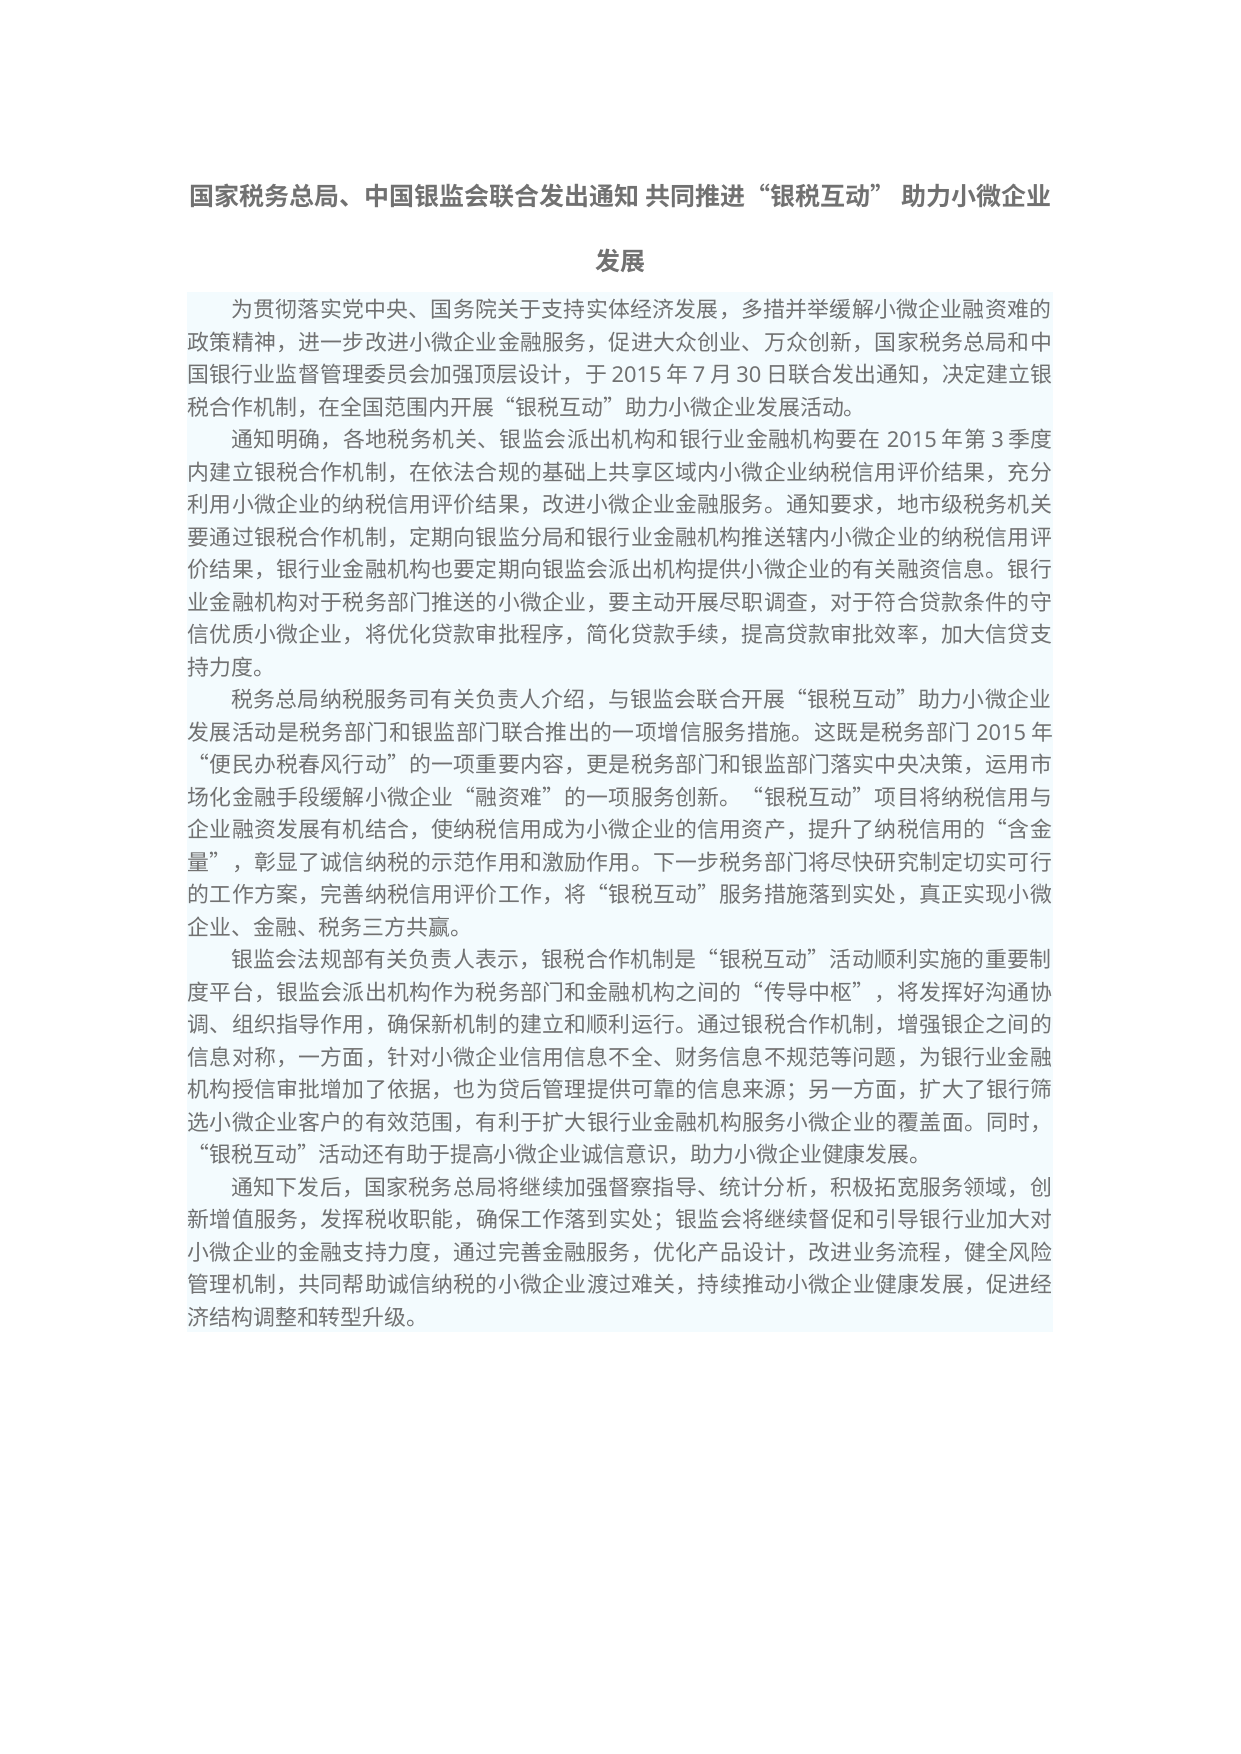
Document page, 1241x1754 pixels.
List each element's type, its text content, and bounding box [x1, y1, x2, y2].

text 国家税务总局、中国银监会联合发出通知 共同推进“银税互动” 助力小微企业发展 [187, 162, 1053, 292]
text 通知下发后，国家税务总局将继续加强督察指导、统计分析，积极拓宽服务领域，创新增值服务，发挥税收职能，确保工作落到实处；银监会将继续督促和引导银行业加大对小微企业的金融支持力度，通过完善金融服务，优化产品设计，改进业务流程，健全风险管理机制，共同帮助诚信纳税的小微企业渡过难关，持续推动小微企业健康发展，促进经济结构调整和转型升级。 [187, 1169, 1053, 1332]
text 银监会法规部有关负责人表示，银税合作机制是“银税互动”活动顺利实施的重要制度平台，银监会派出机构作为税务部门和金融机构之间的“传导中枢”，将发挥好沟通协调、组织指导作用，确保新机制的建立和顺利运行。通过银税合作机制，增强银企之间的信息对称，一方面，针对小微企业信用信息不全、财务信息不规范等问题，为银行业金融机构授信审批增加了依据，也为贷后管理提供可靠的信息来源；另一方面，扩大了银行筛选小微企业客户的有效范围，有利于扩大银行业金融机构服务小微企业的覆盖面。同时，“银税互动”活动还有助于提高小微企业诚信意识，助力小微企业健康发展。 [187, 942, 1053, 1169]
text 通知明确，各地税务机关、银监会派出机构和银行业金融机构要在2015年第3季度内建立银税合作机制，在依法合规的基础上共享区域内小微企业纳税信用评价结果，充分利用小微企业的纳税信用评价结果，改进小微企业金融服务。通知要求，地市级税务机关要通过银税合作机制，定期向银监分局和银行业金融机构推送辖内小微企业的纳税信用评价结果，银行业金融机构也要定期向银监会派出机构提供小微企业的有关融资信息。银行业金融机构对于税务部门推送的小微企业，要主动开展尽职调查，对于符合贷款条件的守信优质小微企业，将优化贷款审批程序，简化贷款手续，提高贷款审批效率，加大信贷支持力度。 [187, 422, 1053, 682]
text 税务总局纳税服务司有关负责人介绍，与银监会联合开展“银税互动”助力小微企业发展活动是税务部门和银监部门联合推出的一项增信服务措施。这既是税务部门2015年“便民办税春风行动”的一项重要内容，更是税务部门和银监部门落实中央决策，运用市场化金融手段缓解小微企业“融资难”的一项服务创新。“银税互动”项目将纳税信用与企业融资发展有机结合，使纳税信用成为小微企业的信用资产，提升了纳税信用的“含金量”，彰显了诚信纳税的示范作用和激励作用。下一步税务部门将尽快研究制定切实可行的工作方案，完善纳税信用评价工作，将“银税互动”服务措施落到实处，真正实现小微企业、金融、税务三方共赢。 [187, 682, 1053, 942]
text 为贯彻落实党中央、国务院关于支持实体经济发展，多措并举缓解小微企业融资难的政策精神，进一步改进小微企业金融服务，促进大众创业、万众创新，国家税务总局和中国银行业监督管理委员会加强顶层设计，于2015年7月30日联合发出通知，决定建立银税合作机制，在全国范围内开展“银税互动”助力小微企业发展活动。 [187, 292, 1053, 422]
